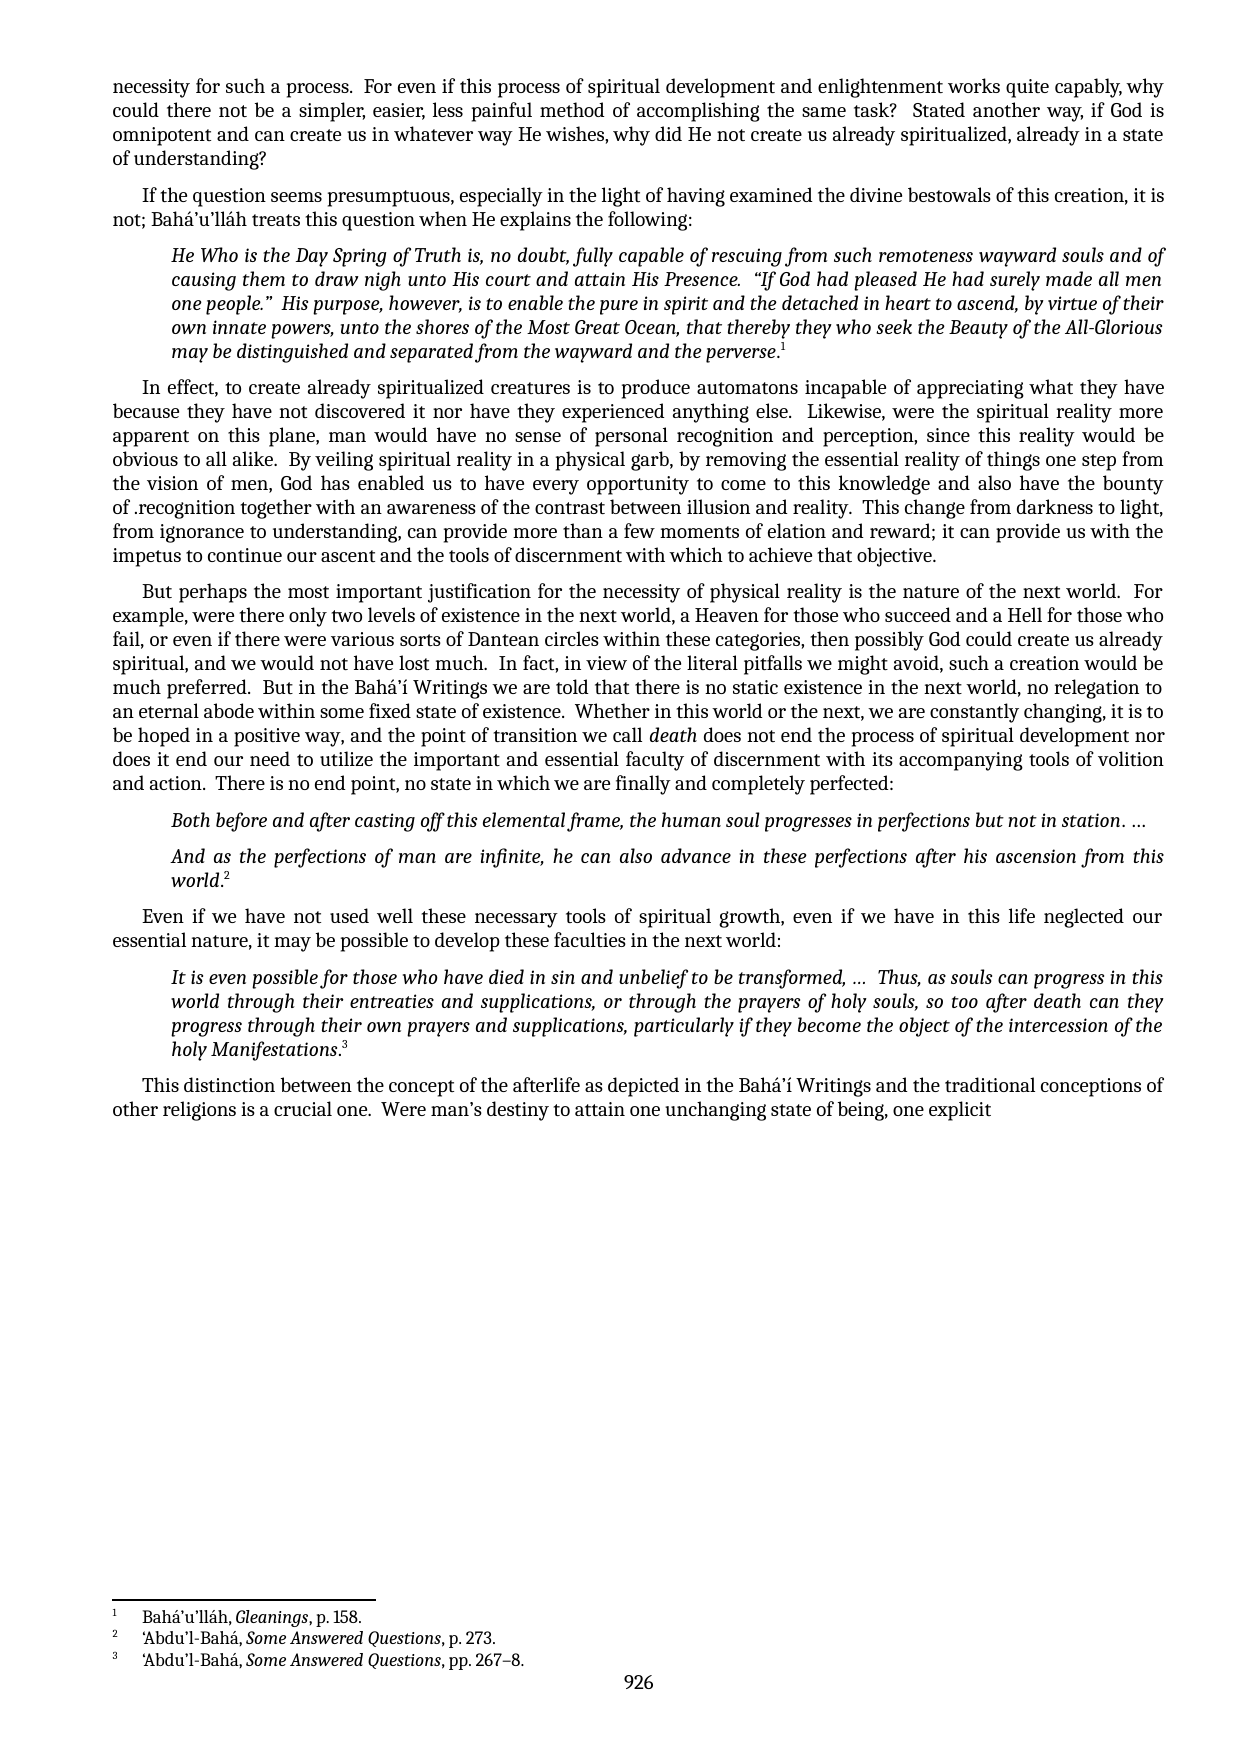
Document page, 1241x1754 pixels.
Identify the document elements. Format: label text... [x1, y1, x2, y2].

text In effect, to create already spiritualized creatures is to produce automatons incapable of appreciating what they have because they have not discovered it nor have they experienced anything else. Likewise, were the spiritual reality more apparent on this plane, man would have no sense of personal recognition and perception, since this reality would be obvious to all alike. By veiling spiritual reality in a physical garb, by removing the essential reality of things one step from the vision of men, God has enabled us to have every opportunity to come to this knowledge and also have the bounty of .recognition together with an awareness of the contrast between illusion and reality. This change from darkness to light, from ignorance to understanding, can provide more than a few moments of elation and reward; it can provide us with the impetus to continue our ascent and the tools of discernment with which to achieve that objective. [112, 376, 1165, 568]
text But perhaps the most important justification for the necessity of physical reality is the nature of the next world. For example, were there only two levels of existence in the next world, a Heaven for those who succeed and a Hell for those who fail, or even if there were various sorts of Dantean circles within these categories, then possibly God could create us already spiritual, and we would not have lost much. In fact, in view of the literal pitfalls we might avoid, such a creation would be much preferred. But in the Bahá’í Writings we are told that there is no static existence in the next world, no relegation to an eternal abode within some fixed state of existence. Whether in this world or the next, we are constantly changing, it is to be hoped in a positive way, and the point of transition we call death does not end the process of spiritual development nor does it end our need to utilize the important and essential faculty of discernment with its accompanying tools of volition and action. There is no end point, no state in which we are finally and completely perfected: [112, 580, 1165, 796]
text Both before and after casting off this elemental frame, the human soul progresses in perfections but not in station. … [171, 808, 1165, 832]
text And as the perfections of man are infinite, he can also advance in these perfections after his ascension from this world. [171, 845, 1165, 893]
text He Who is the Day Spring of Truth is, no doubt, fully capable of rescuing from such remoteness wayward souls and of causing them to draw nigh unto His court and attain His Presence. “If God had pleased He had surely made all men one people.” His purpose, however, is to enable the pure in spirit and the detached in heart to ascend, by virtue of their own innate powers, unto the shores of the Most Great Ocean, that thereby they who seek the Beauty of the All-Glorious may be distinguished and separated from the wayward and the perverse. [171, 244, 1165, 363]
text Even if we have not used well these necessary tools of spiritual growth, even if we have in this life neglected our essential nature, it may be possible to develop these faculties in the next world: [112, 905, 1165, 953]
text This distinction between the concept of the afterlife as depicted in the Bahá’í Writings and the traditional conceptions of other religions is a crucial one. Were man’s destiny to attain one unchanging state of being, one explicit [112, 1074, 1165, 1122]
text It is even possible for those who have died in sin and unbelief to be transformed, … Thus, as souls can progress in this world through their entreaties and supplications, or through the prayers of holy souls, so too after death can they progress through their own prayers and supplications, particularly if they become the object of the intercession of the holy Manifestations. [171, 966, 1165, 1061]
text If the question seems presumptuous, especially in the light of having examined the divine bestowals of this creation, it is not; Bahá’u’lláh treats this question when He explains the following: [112, 183, 1165, 231]
text necessity for such a process. For even if this process of spiritual development and enlightenment works quite capably, why could there not be a simpler, easier, less painful method of accomplishing the same task? Stated another way, if God is omnipotent and can create us in whatever way He wishes, why did He not create us already spiritualized, already in a state of understanding? [112, 75, 1165, 171]
